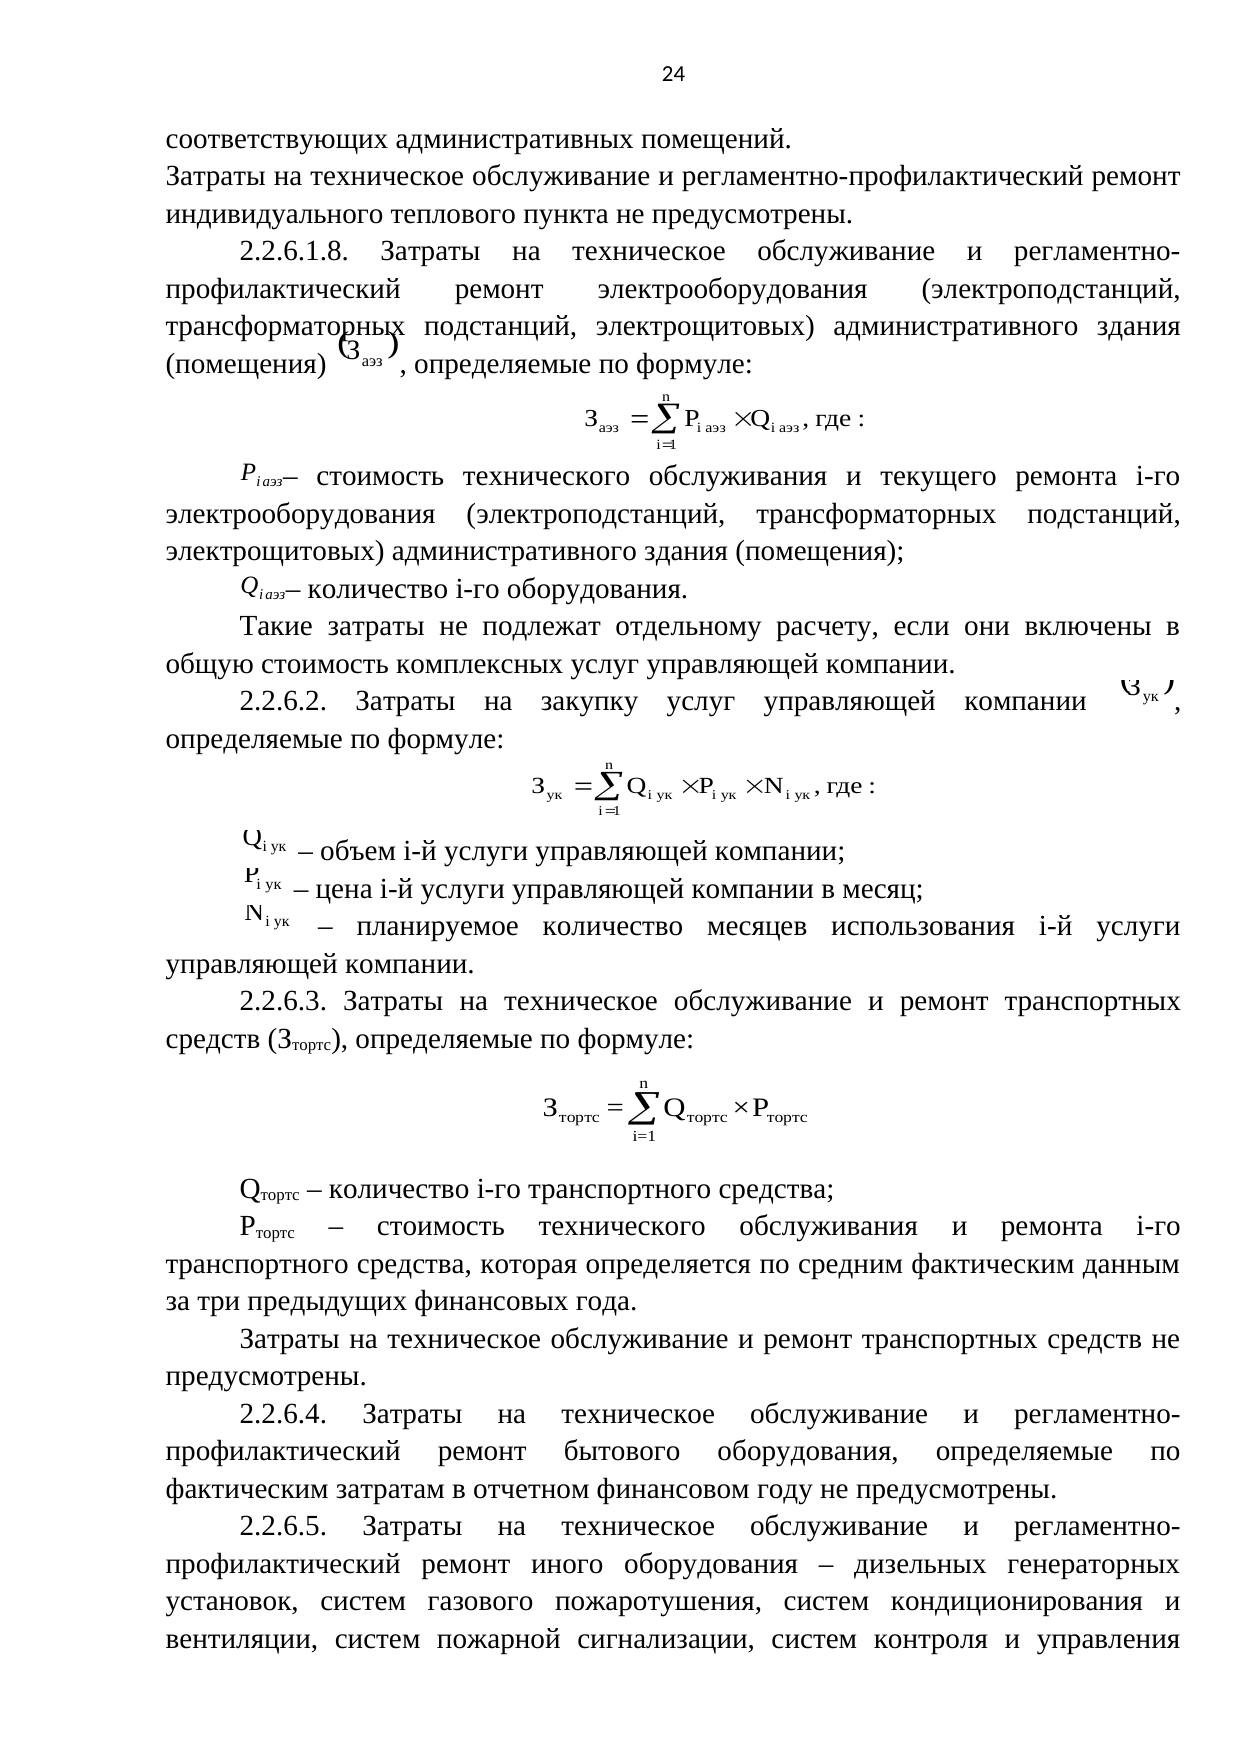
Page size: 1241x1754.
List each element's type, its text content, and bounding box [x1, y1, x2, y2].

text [165, 1506, 1181, 1656]
text 2.2.6.2. Затраты на закупку услуг управляющей компании , определяемые по формуле: [165, 681, 1181, 756]
text – планируемое количество месяцев использования i-й услуги управляющей компании. [165, 906, 1181, 981]
text Pтортс – стоимость технического обслуживания и ремонта i-го транспортного средства, которая определяется по средним фактическим данным за три предыдущих финансовых года. [165, 1206, 1181, 1318]
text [165, 118, 1181, 156]
text Затраты на техническое обслуживание и ремонт транспортных средств не предусмотрены. [165, 1318, 1181, 1393]
text – стоимость технического обслуживания и текущего ремонта i-го электрооборудования (электроподстанций, трансформаторных подстанций, электрощитовых) административного здания (помещения); [165, 456, 1181, 568]
text Такие затраты не подлежат отдельному расчету, если они включены в общую стоимость комплексных услуг управляющей компании. [165, 606, 1181, 681]
text – количество i-го оборудования. [240, 568, 1181, 606]
text 2.2.6.1.8. Затраты на техническое обслуживание и регламентно-профилактический ремонт электрооборудования (электроподстанций, трансформаторных подстанций, электрощитовых) административного здания (помещения) , определяемые по формуле: [165, 231, 1181, 381]
text Затраты на техническое обслуживание и регламентно-профилактический ремонт индивидуального теплового пункта не предусмотрены. [165, 156, 1181, 231]
text Qтортс – количество i-го транспортного средства; [165, 1168, 1181, 1206]
text 2.2.6.4. Затраты на техническое обслуживание и регламентно-профилактический ремонт бытового оборудования, определяемые по фактическим затратам в отчетном финансовом году не предусмотрены. [165, 1393, 1181, 1506]
text 2.2.6.3. Затраты на техническое обслуживание и ремонт транспортных средств (Зтортс), определяемые по формуле: [165, 981, 1181, 1056]
text – цена i-й услуги управляющей компании в месяц; [165, 868, 1181, 906]
text – объем i-й услуги управляющей компании; [165, 831, 1181, 868]
